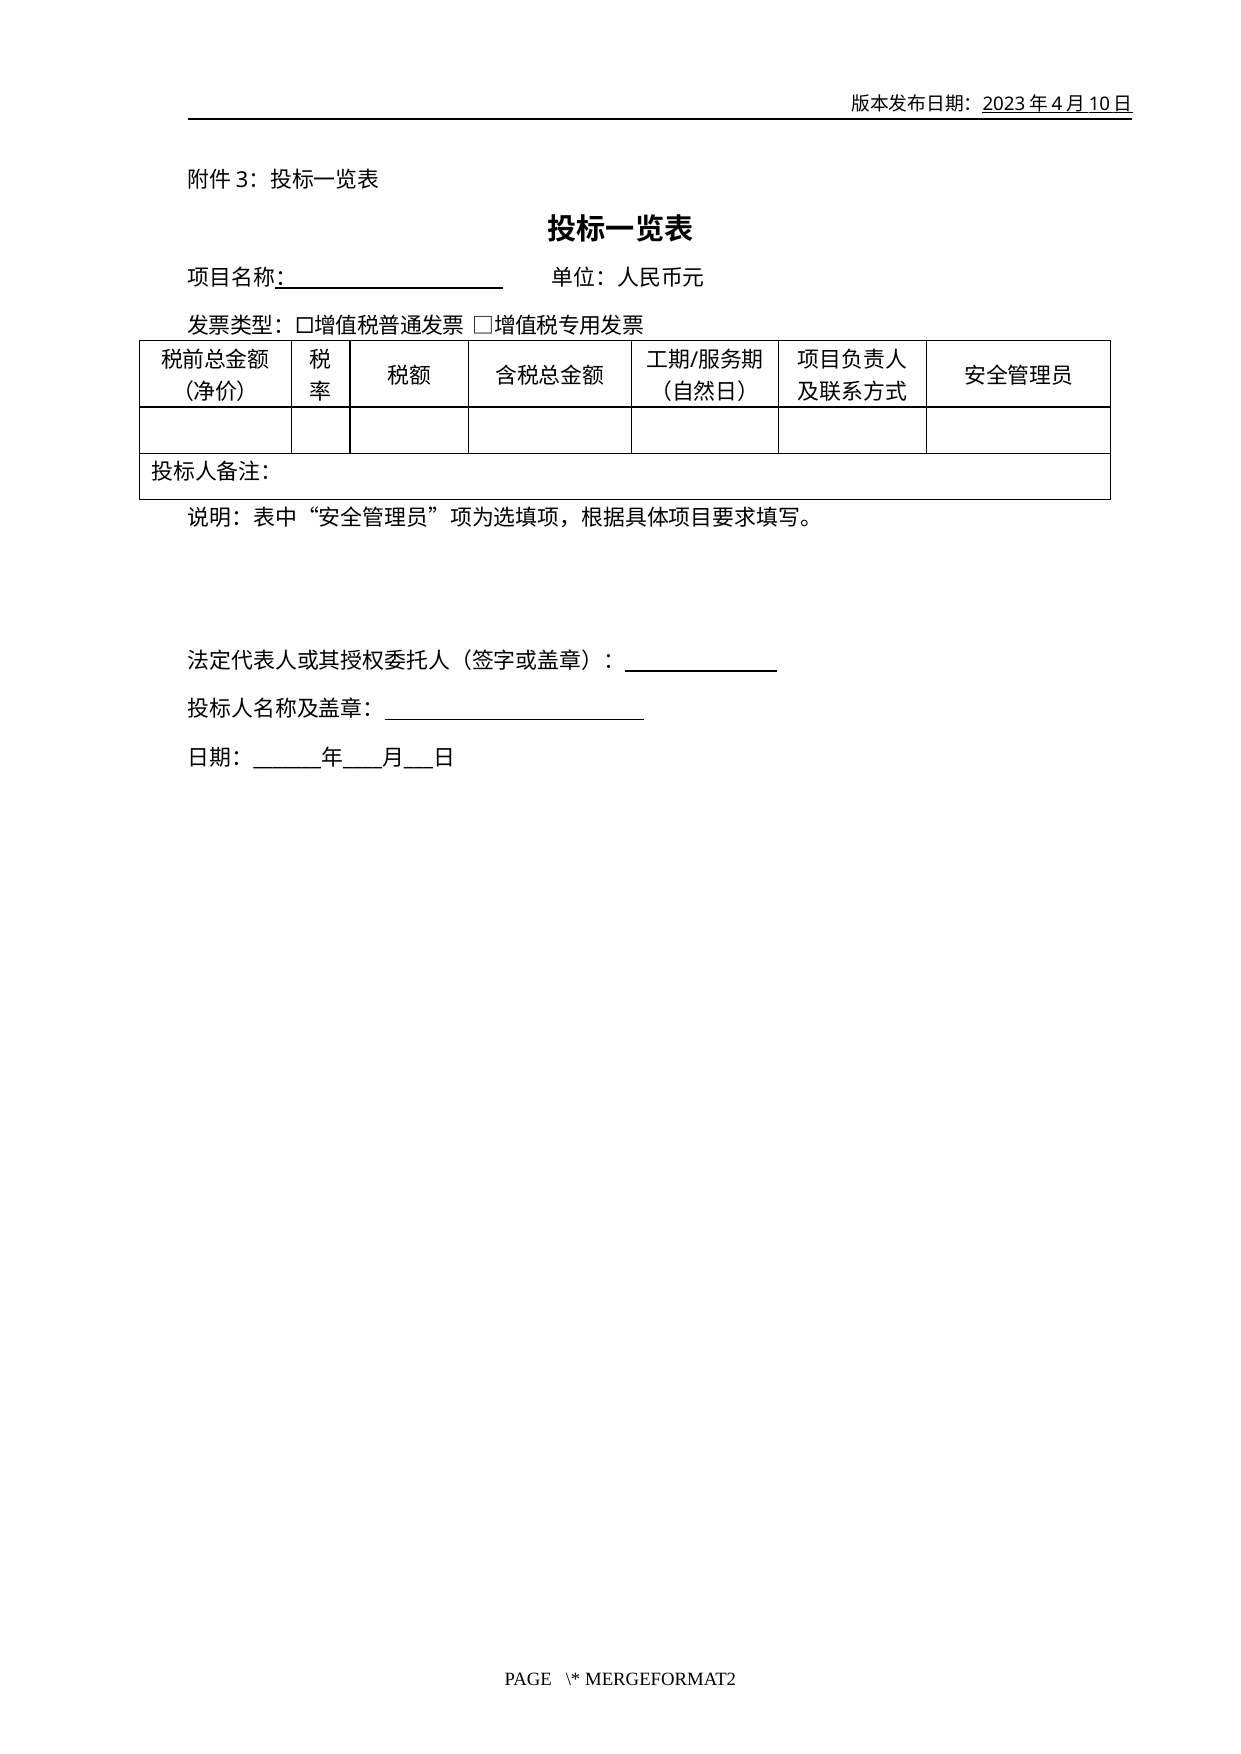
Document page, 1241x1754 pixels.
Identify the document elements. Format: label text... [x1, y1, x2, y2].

table_cell [632, 408, 778, 452]
table_cell [779, 408, 926, 452]
text 说明：表中“安全管理员”项为选填项，根据具体项目要求填写。 [187, 500, 1053, 532]
text 投标人名称及盖章： [187, 691, 1053, 723]
table_header 税率 [292, 341, 349, 406]
table_header 税额 [351, 341, 468, 406]
table_header 安全管理员 [927, 341, 1110, 406]
table_header 项目负责人 及联系方式 [779, 341, 926, 406]
text 投标一览表 [187, 194, 1053, 259]
text 附件3：投标一览表 [187, 162, 1053, 194]
table_cell [927, 408, 1110, 452]
table_header 含税总金额 [469, 341, 631, 406]
table_cell [140, 408, 291, 452]
table_cell [469, 408, 631, 452]
text 法定代表人或其授权委托人（签字或盖章）： [187, 643, 1053, 675]
text 日期：_______年____月___日 [187, 739, 1053, 772]
table_header 税前总金额 （净价） [140, 341, 291, 406]
text 项目名称： 单位：人民币元 [187, 259, 1053, 292]
table_cell 投标人备注： [140, 454, 1110, 498]
table_cell [292, 408, 349, 452]
table_cell [351, 408, 468, 452]
text 发票类型：增值税普通发票 □增值税专用发票 [187, 308, 1053, 340]
table_header 工期/服务期（自然日） [632, 341, 778, 406]
